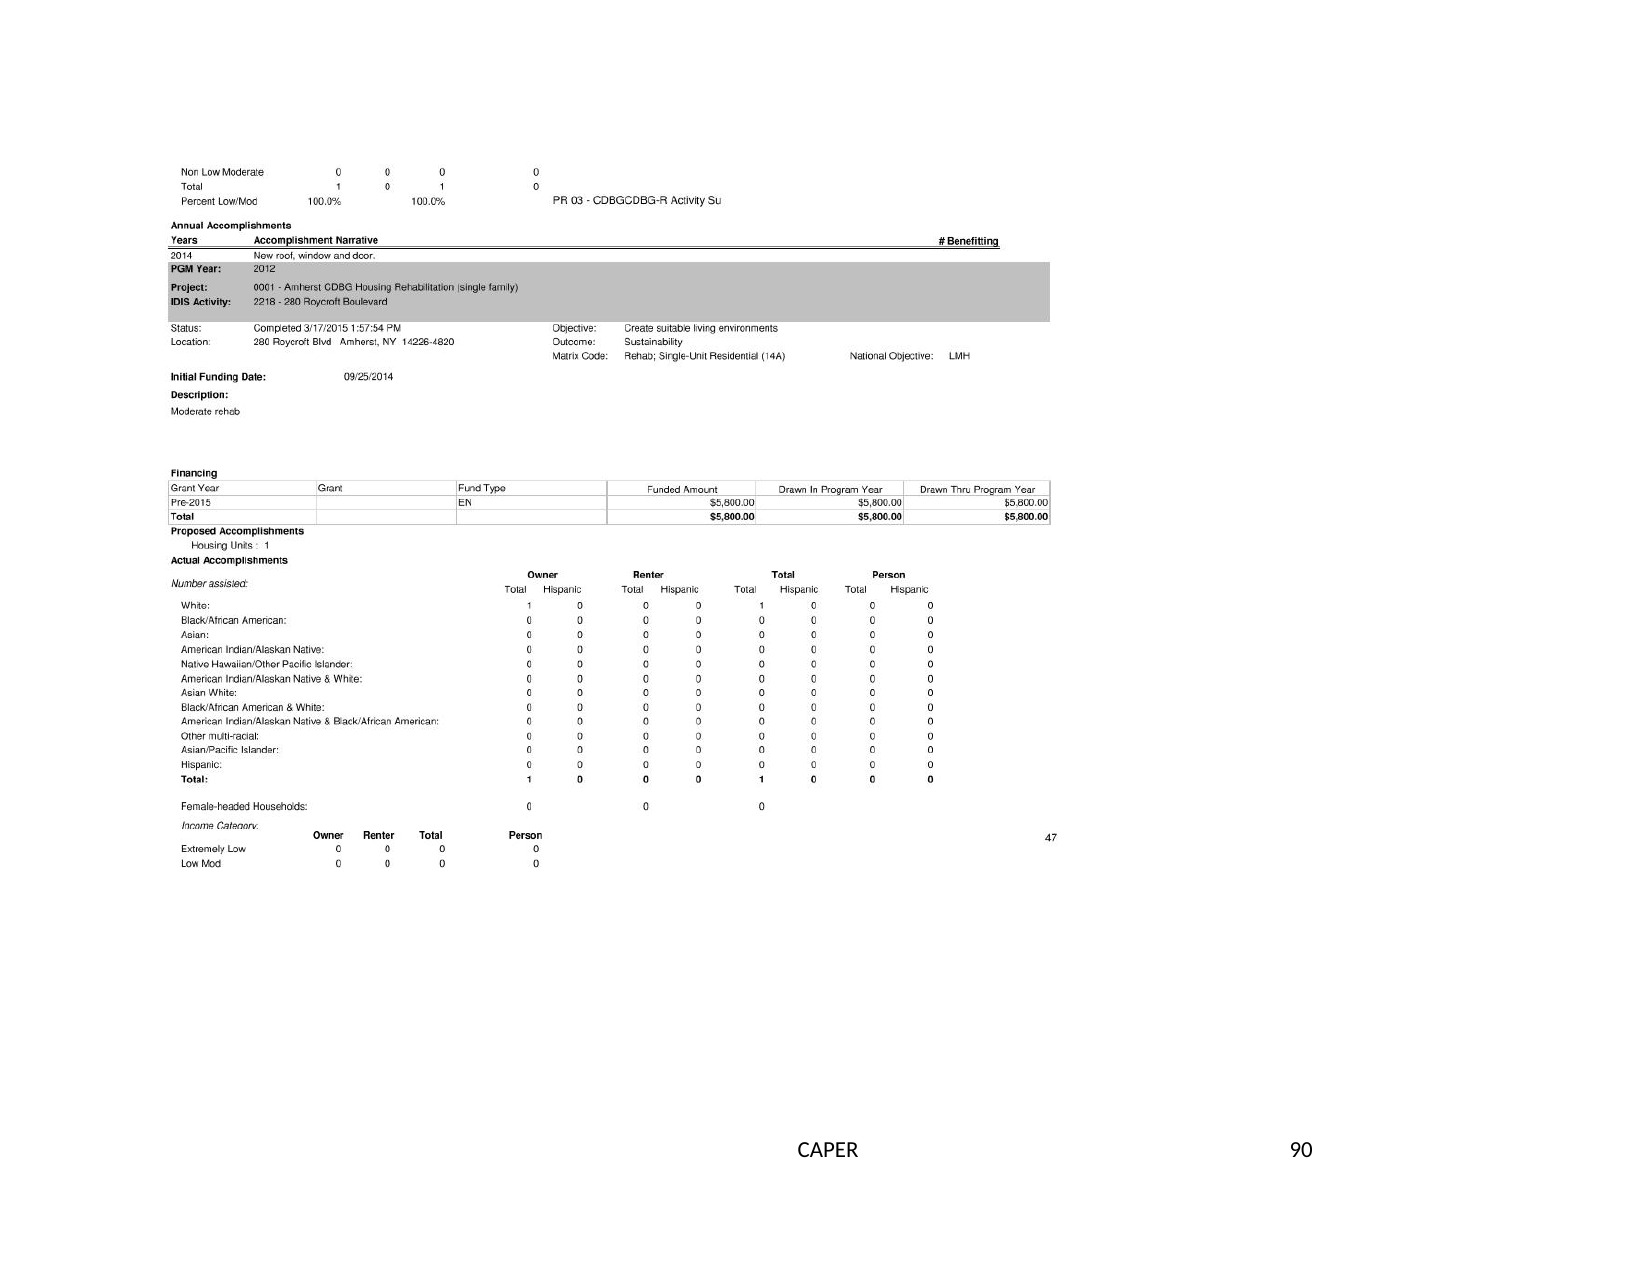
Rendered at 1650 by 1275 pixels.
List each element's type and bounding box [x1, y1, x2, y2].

picture [150, 149, 1124, 889]
